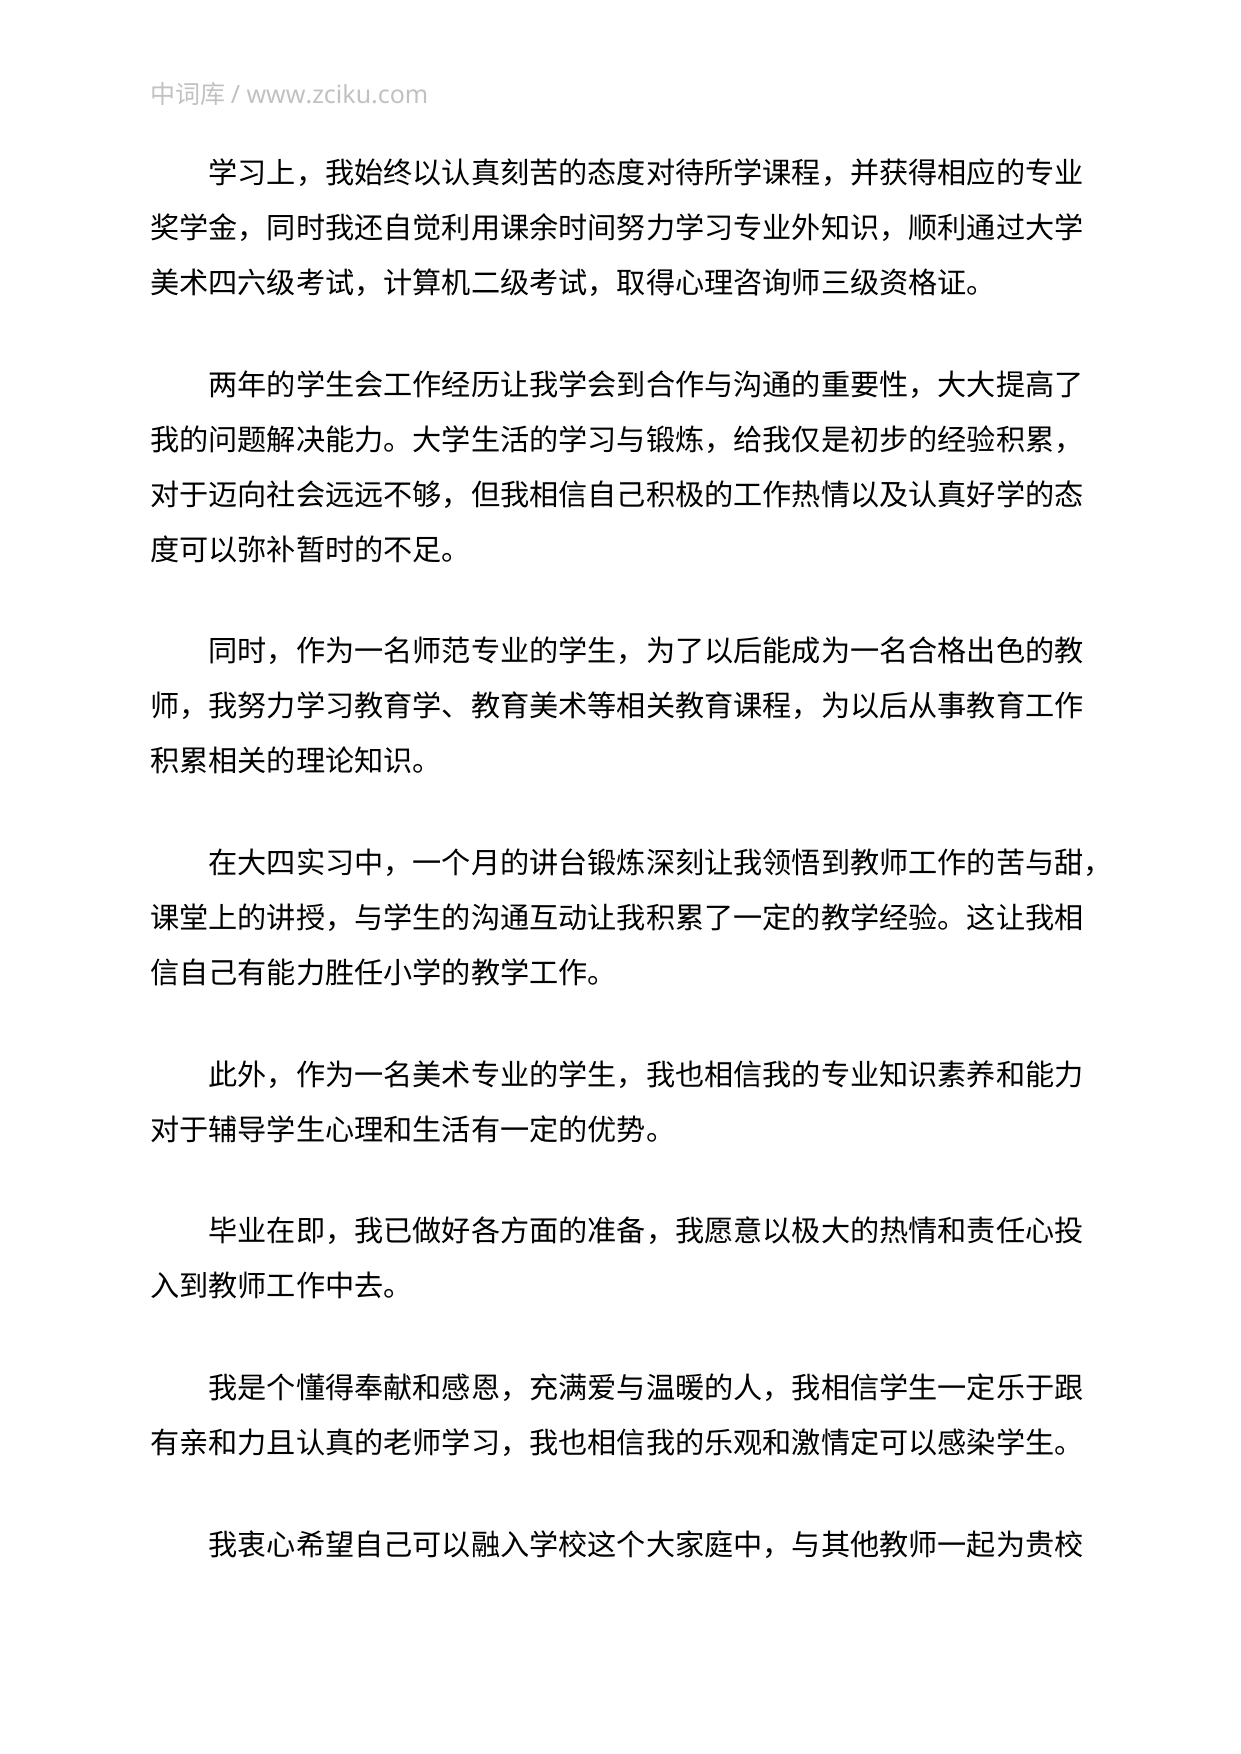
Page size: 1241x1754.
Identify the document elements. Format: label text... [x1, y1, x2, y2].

text 两年的学生会工作经历让我学会到合作与沟通的重要性，大大提高了我的问题解决能力。大学生活的学习与锻炼，给我仅是初步的经验积累，对于迈向社会远远不够，但我相信自己积极的工作热情以及认真好学的态度可以弥补暂时的不足。 [150, 362, 1090, 568]
text 此外，作为一名美术专业的学生，我也相信我的专业知识素养和能力对于辅导学生心理和生活有一定的优势。 [150, 1051, 1090, 1148]
text 在大四实习中，一个月的讲台锻炼深刻让我领悟到教师工作的苦与甜，课堂上的讲授，与学生的沟通互动让我积累了一定的教学经验。这让我相信自己有能力胜任小学的教学工作。 [150, 839, 1090, 992]
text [150, 1521, 1090, 1563]
text 同时，作为一名师范专业的学生，为了以后能成为一名合格出色的教师，我努力学习教育学、教育美术等相关教育课程，为以后从事教育工作积累相关的理论知识。 [150, 628, 1090, 780]
text 我是个懂得奉献和感恩，充满爱与温暖的人，我相信学生一定乐于跟有亲和力且认真的老师学习，我也相信我的乐观和激情定可以感染学生。 [150, 1364, 1090, 1462]
text 毕业在即，我已做好各方面的准备，我愿意以极大的热情和责任心投入到教师工作中去。 [150, 1208, 1090, 1305]
text 学习上，我始终以认真刻苦的态度对待所学课程，并获得相应的专业奖学金，同时我还自觉利用课余时间努力学习专业外知识，顺利通过大学美术四六级考试，计算机二级考试，取得心理咨询师三级资格证。 [150, 150, 1090, 302]
